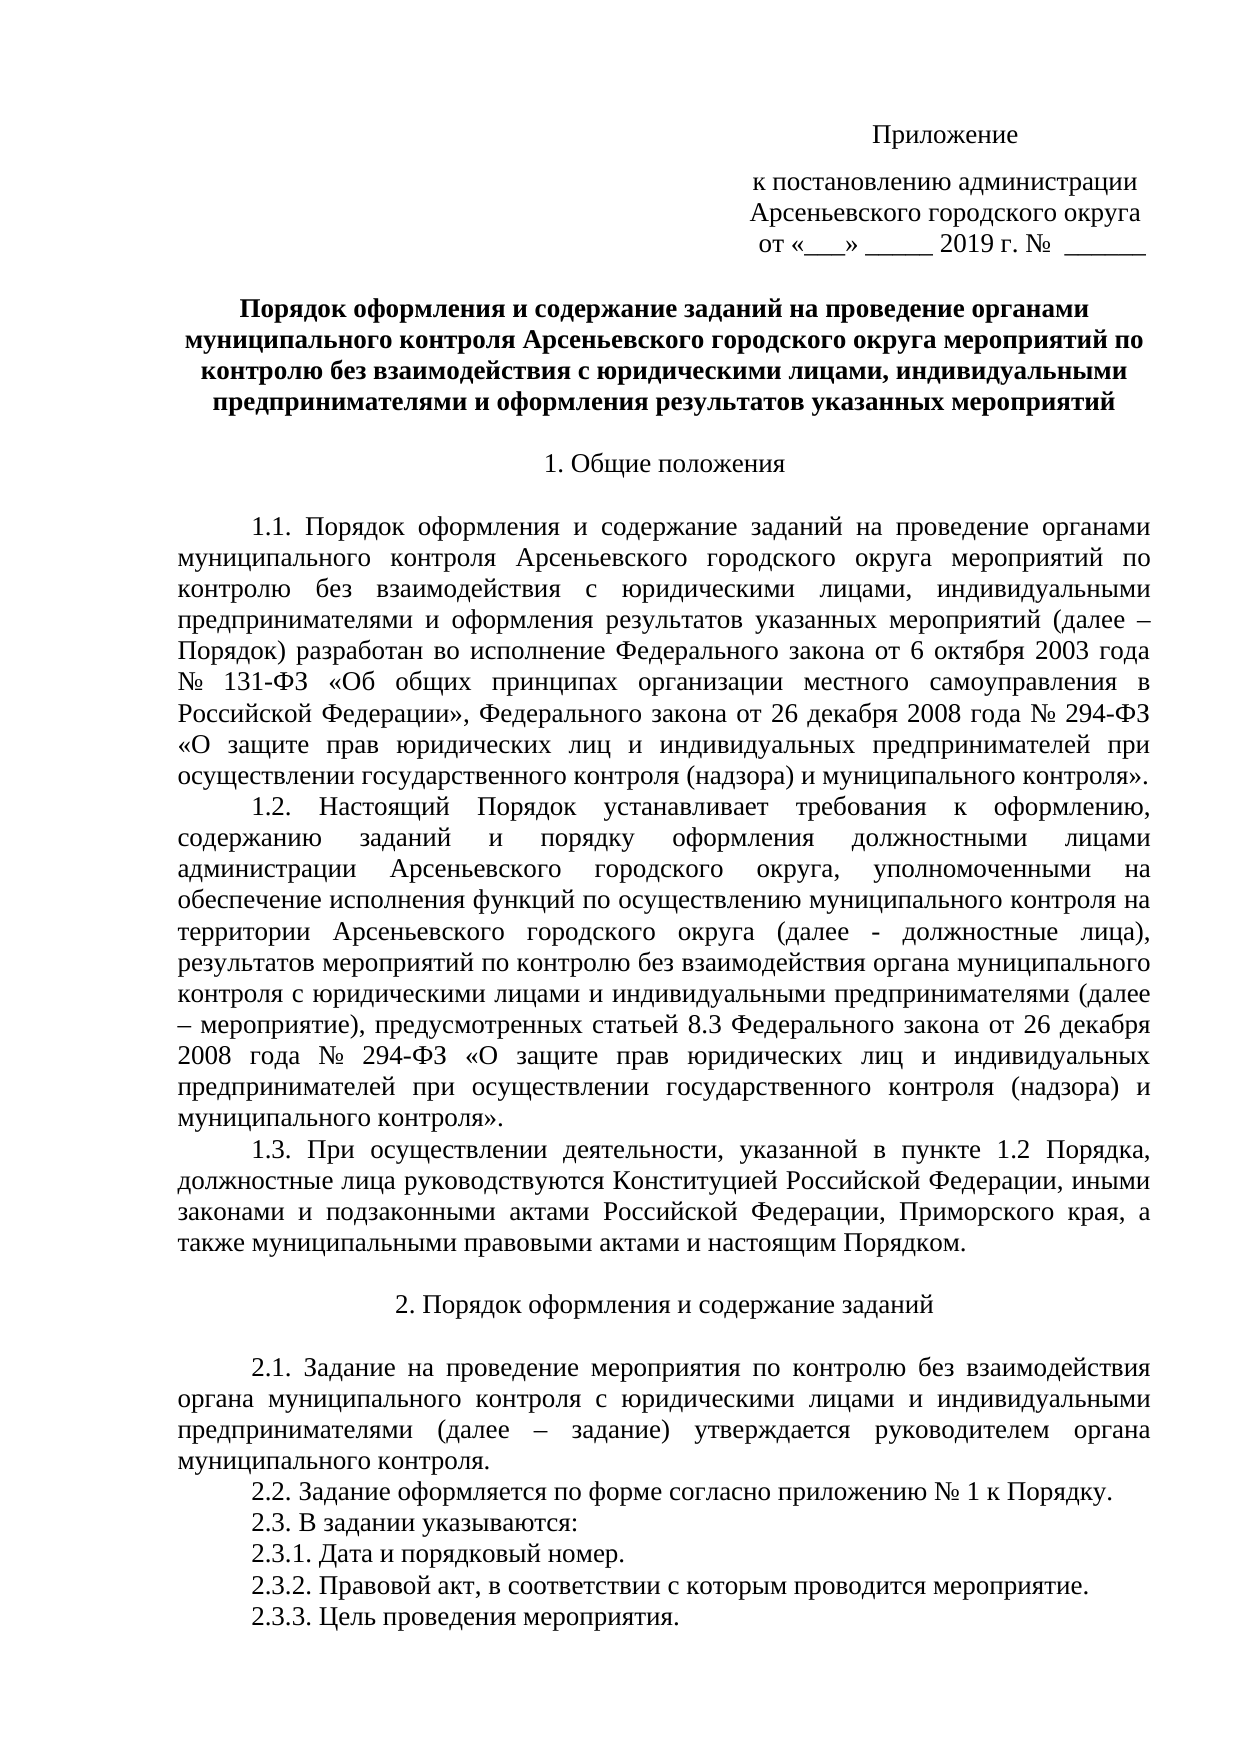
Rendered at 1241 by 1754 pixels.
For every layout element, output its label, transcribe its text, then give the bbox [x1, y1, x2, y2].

text 2. Порядок оформления и содержание заданий [177, 1288, 1152, 1319]
text 2.3.3. Цель проведения мероприятия. [177, 1600, 1152, 1631]
text 1.3. При осуществлении деятельности, указанной в пункте 1.2 Порядка, должностные лица руководствуются Конституцией Российской Федерации, иными законами и подзаконными актами Российской Федерации, Приморского края, а также муниципальными правовыми актами и настоящим Порядком. [177, 1133, 1152, 1257]
text 1. Общие положения [177, 447, 1152, 479]
text к постановлению администрации Арсеньевского городского округа [738, 165, 1152, 227]
title Порядок оформления и содержание заданий на проведение органами муниципального контроля Арсеньевского городского округа мероприятий по контролю без взаимодействия с юридическими лицами, индивидуальными предпринимателями и оформления результатов указанных мероприятий [177, 292, 1152, 416]
text 2.3.1. Дата и порядковый номер. [177, 1538, 1152, 1569]
text 2.1. Задание на проведение мероприятия по контролю без взаимодействия органа муниципального контроля с юридическими лицами и индивидуальными предпринимателями (далее – задание) утверждается руководителем органа муниципального контроля. [177, 1351, 1152, 1475]
text 1.1. Порядок оформления и содержание заданий на проведение органами муниципального контроля Арсеньевского городского округа мероприятий по контролю без взаимодействия с юридическими лицами, индивидуальными предпринимателями и оформления результатов указанных мероприятий (далее – Порядок) разработан во исполнение Федерального закона от 6 октября 2003 года № 131-ФЗ «Об общих принципах организации местного самоуправления в Российской Федерации», Федерального закона от 26 декабря 2008 года № 294-ФЗ «О защите прав юридических лиц и индивидуальных предпринимателей при осуществлении государственного контроля (надзора) и муниципального контроля». [177, 510, 1152, 790]
text 2.3. В задании указываются: [177, 1506, 1152, 1538]
text от «___» _____ 2019 г. № ______ [738, 227, 1152, 258]
text Приложение [738, 118, 1152, 149]
text 1.2. Настоящий Порядок устанавливает требования к оформлению, содержанию заданий и порядку оформления должностными лицами администрации Арсеньевского городского округа, уполномоченными на обеспечение исполнения функций по осуществлению муниципального контроля на территории Арсеньевского городского округа (далее - должностные лица), результатов мероприятий по контролю без взаимодействия органа муниципального контроля с юридическими лицами и индивидуальными предпринимателями (далее – мероприятие), предусмотренных статьей 8.3 Федерального закона от 26 декабря 2008 года № 294-ФЗ «О защите прав юридических лиц и индивидуальных предпринимателей при осуществлении государственного контроля (надзора) и муниципального контроля». [177, 790, 1152, 1133]
text 2.3.2. Правовой акт, в соответствии с которым проводится мероприятие. [177, 1569, 1152, 1600]
text 2.2. Задание оформляется по форме согласно приложению № 1 к Порядку. [177, 1475, 1152, 1506]
